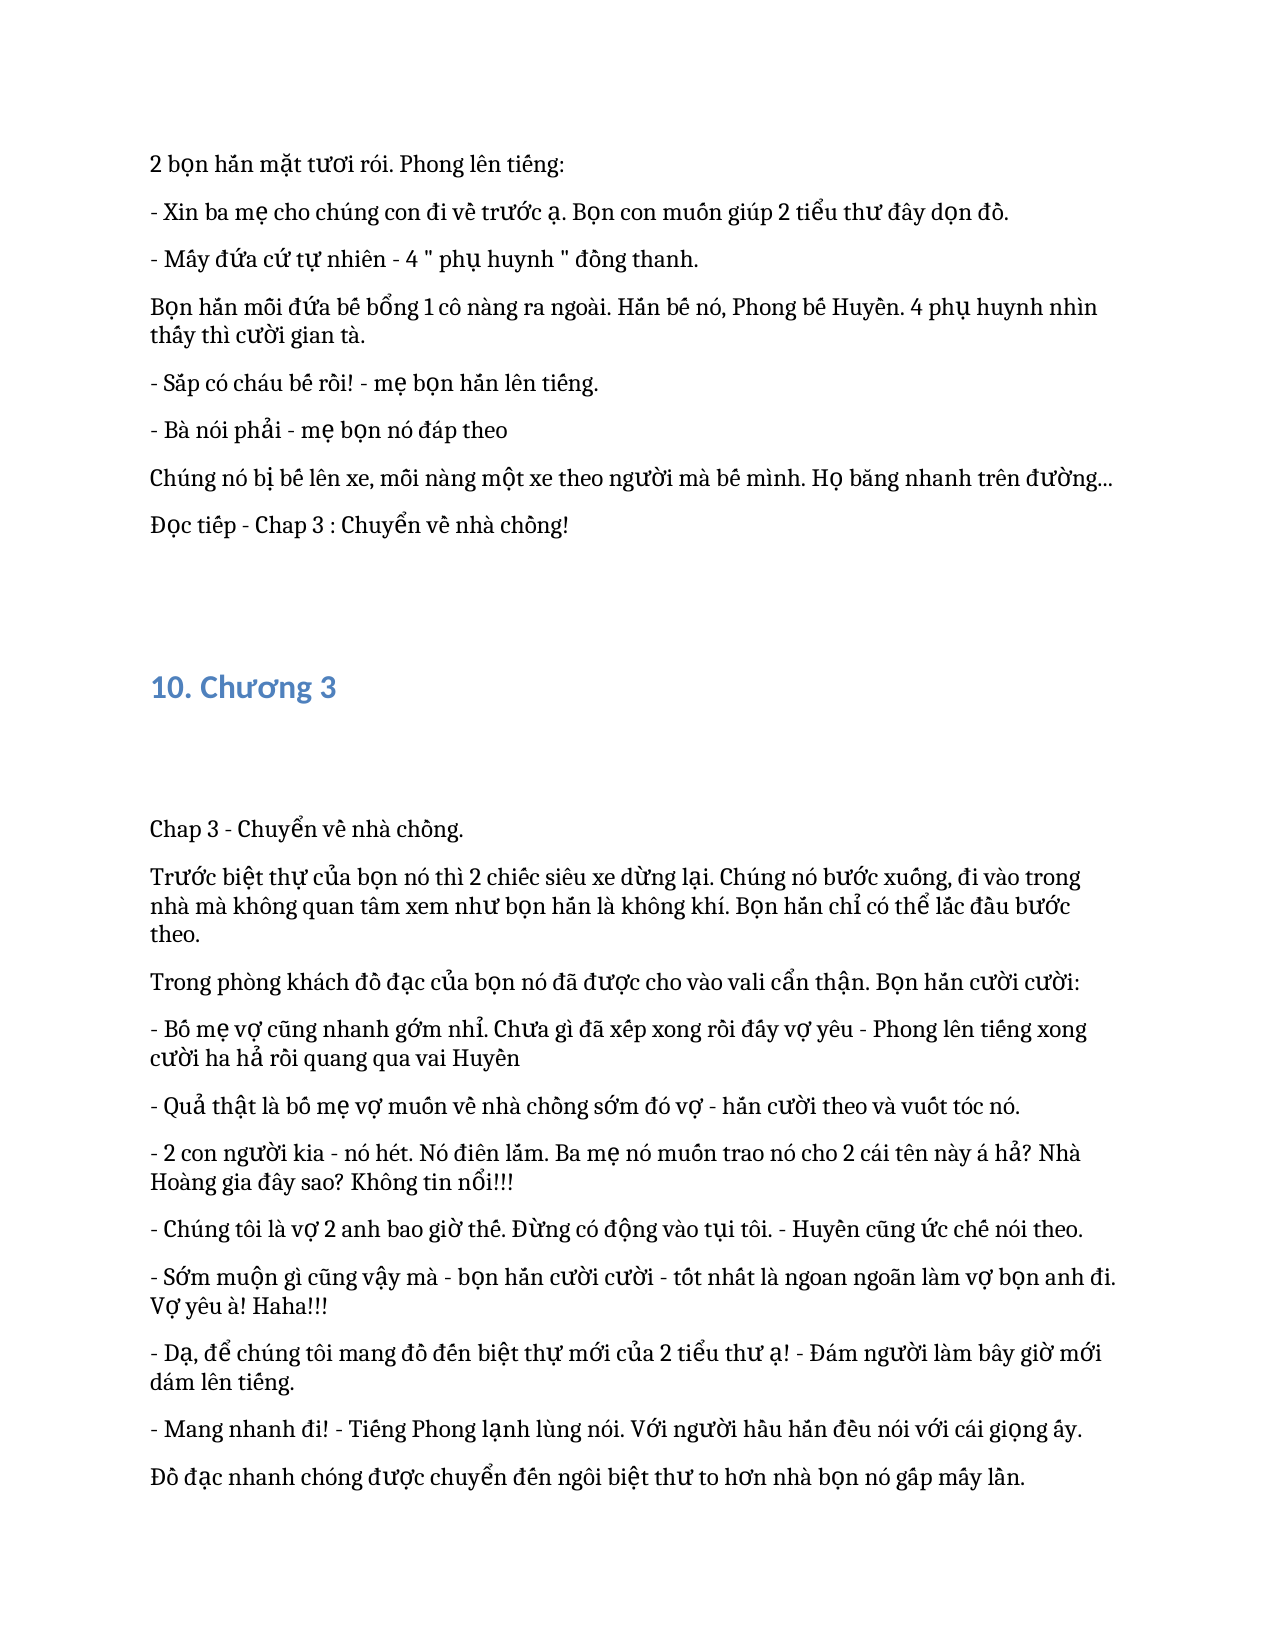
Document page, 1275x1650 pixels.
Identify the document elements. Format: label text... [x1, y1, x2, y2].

text Chap 3 - Chuyển về nhà chồng. [150, 815, 1125, 844]
text - Mấy đứa cứ tự nhiên - 4 " phụ huynh " đồng thanh. [150, 245, 1125, 274]
text Trước biệt thự của bọn nó thì 2 chiếc siêu xe dừng lại. Chúng nó bước xuống, đi vào trong nhà mà không quan tâm xem như bọn hắn là không khí. Bọn hắn chỉ có thể lắc đầu bước theo. [150, 863, 1125, 949]
text - Quả thật là bố mẹ vợ muốn về nhà chồng sớm đó vợ - hắn cười theo và vuốt tóc nó. [150, 1092, 1125, 1120]
text 2 bọn hắn mặt tươi rói. Phong lên tiếng: [150, 150, 1125, 179]
text Trong phòng khách đồ đạc của bọn nó đã được cho vào vali cẩn thận. Bọn hắn cười cười: [150, 968, 1125, 997]
text Bọn hắn mỗi đứa bế bổng 1 cô nàng ra ngoài. Hắn bế nó, Phong bế Huyền. 4 phụ huynh nhìn thấy thì cười gian tà. [150, 292, 1125, 350]
text - Dạ, để chúng tôi mang đồ đến biệt thự mới của 2 tiểu thư ạ! - Đám người làm bây giờ mới dám lên tiếng. [150, 1339, 1125, 1397]
text Đồ đạc nhanh chóng được chuyển đến ngôi biệt thư to hơn nhà bọn nó gấp mấy lần. [150, 1463, 1125, 1492]
text - Chúng tôi là vợ 2 anh bao giờ thế. Đừng có động vào tụi tôi. - Huyền cũng ức chế nói theo. [150, 1215, 1125, 1244]
text - Bố mẹ vợ cũng nhanh gớm nhỉ. Chưa gì đã xếp xong rồi đấy vợ yêu - Phong lên tiếng xong cười ha hả rồi quang qua vai Huyền [150, 1015, 1125, 1073]
text - Bà nói phải - mẹ bọn nó đáp theo [150, 416, 1125, 445]
subtitle 10. Chương 3 [150, 666, 1125, 707]
text - Mang nhanh đi! - Tiếng Phong lạnh lùng nói. Với người hầu hắn đều nói với cái giọng ấy. [150, 1415, 1125, 1444]
text - 2 con người kia - nó hét. Nó điên lắm. Ba mẹ nó muốn trao nó cho 2 cái tên này á hả? Nhà Hoàng gia đây sao? Không tin nổi!!! [150, 1139, 1125, 1197]
text - Sắp có cháu bế rồi! - mẹ bọn hắn lên tiếng. [150, 369, 1125, 397]
text Đọc tiếp - Chap 3 : Chuyển về nhà chồng! [150, 511, 1125, 540]
text - Xin ba mẹ cho chúng con đi về trước ạ. Bọn con muốn giúp 2 tiểu thư đây dọn đồ. [150, 197, 1125, 226]
text Chúng nó bị bế lên xe, mỗi nàng một xe theo người mà bế mình. Họ băng nhanh trên đường... [150, 464, 1125, 492]
text - Sớm muộn gì cũng vậy mà - bọn hắn cười cười - tốt nhất là ngoan ngoãn làm vợ bọn anh đi. Vợ yêu à! Haha!!! [150, 1263, 1125, 1320]
